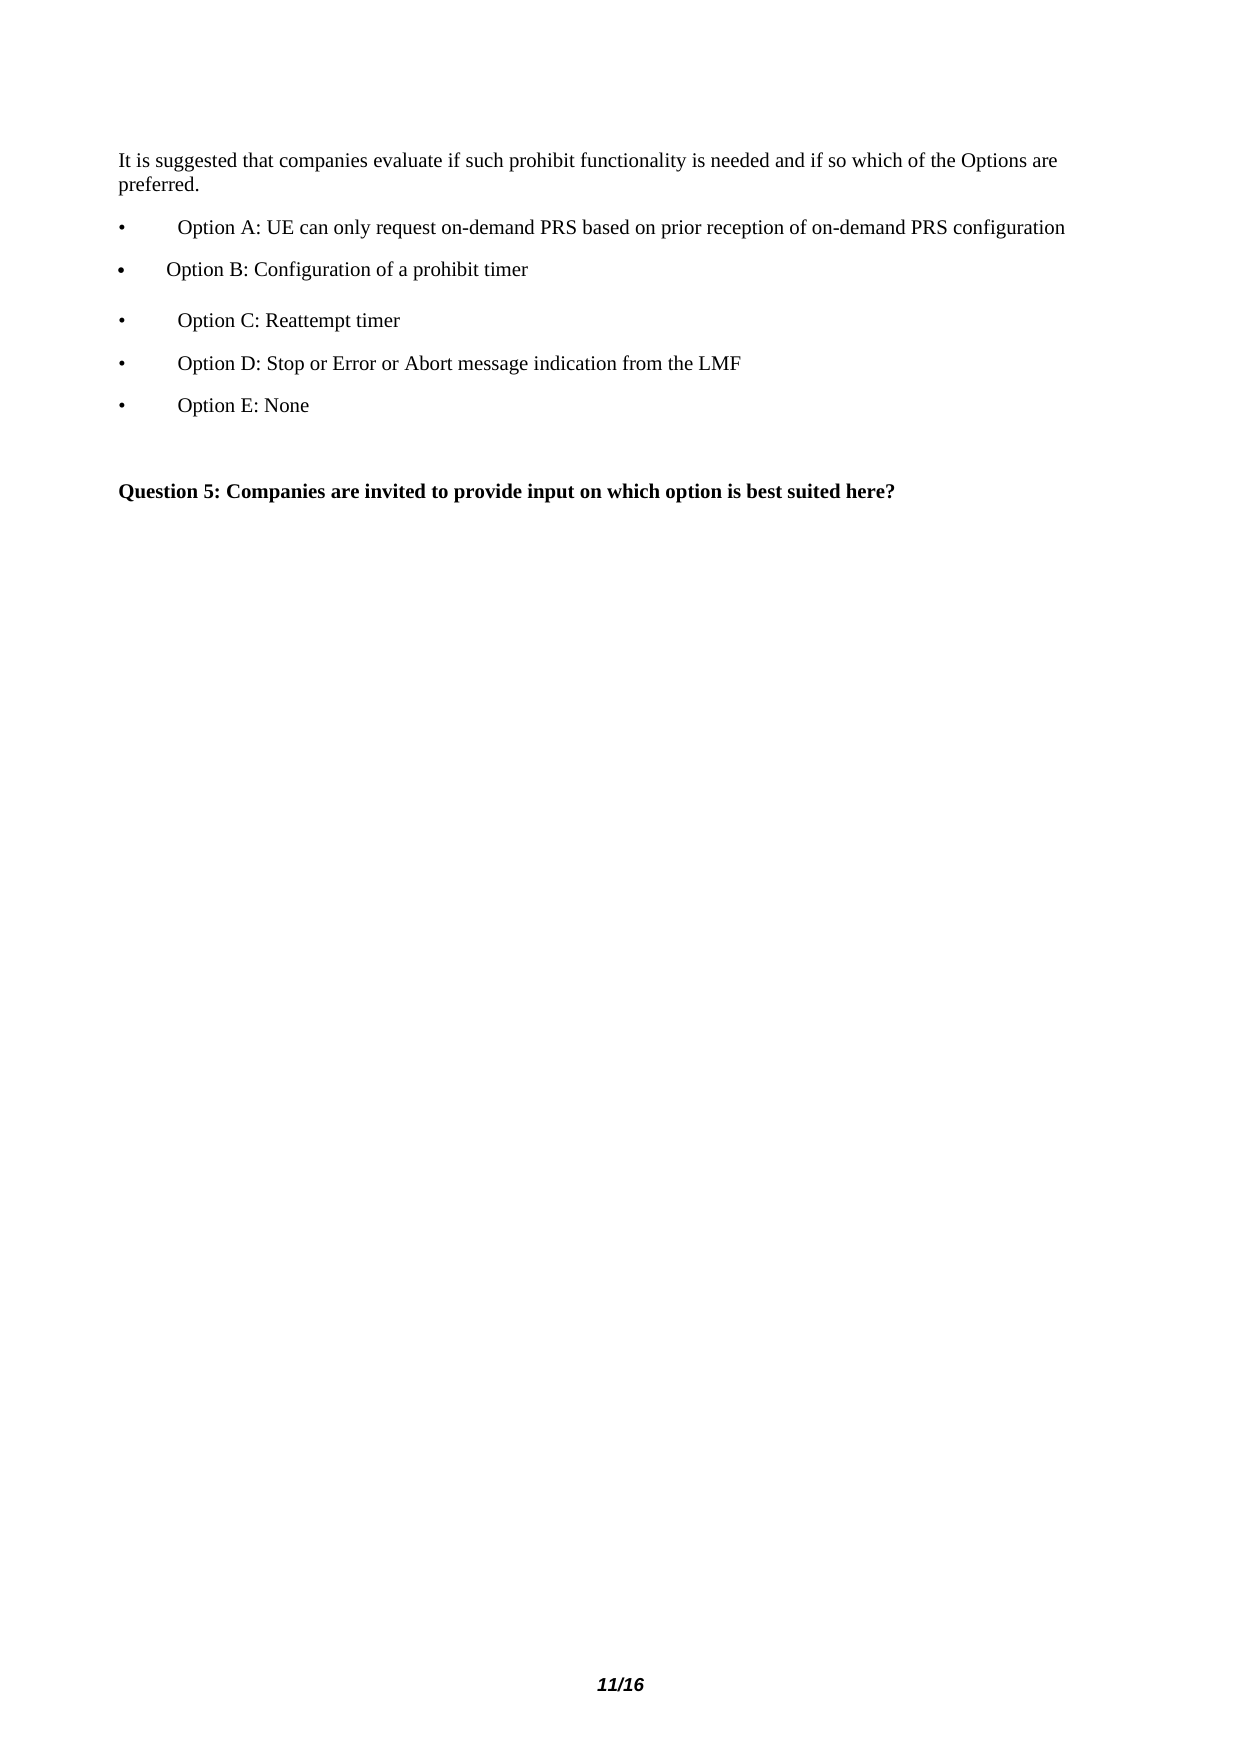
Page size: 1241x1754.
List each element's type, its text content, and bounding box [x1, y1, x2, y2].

text • Option E: None [118, 393, 1122, 417]
list Option B: Configuration of a prohibit timer [118, 257, 1122, 281]
text • Option A: UE can only request on-demand PRS based on prior reception of on-demand PRS configuration [118, 214, 1122, 239]
text • Option C: Reattempt timer [118, 308, 1122, 332]
text It is suggested that companies evaluate if such prohibit functionality is needed and if so which of the Options are preferred. [118, 148, 1122, 196]
text Question 5: Companies are invited to provide input on which option is best suited here? [118, 479, 1122, 503]
text • Option D: Stop or Error or Abort message indication from the LMF [118, 351, 1122, 375]
